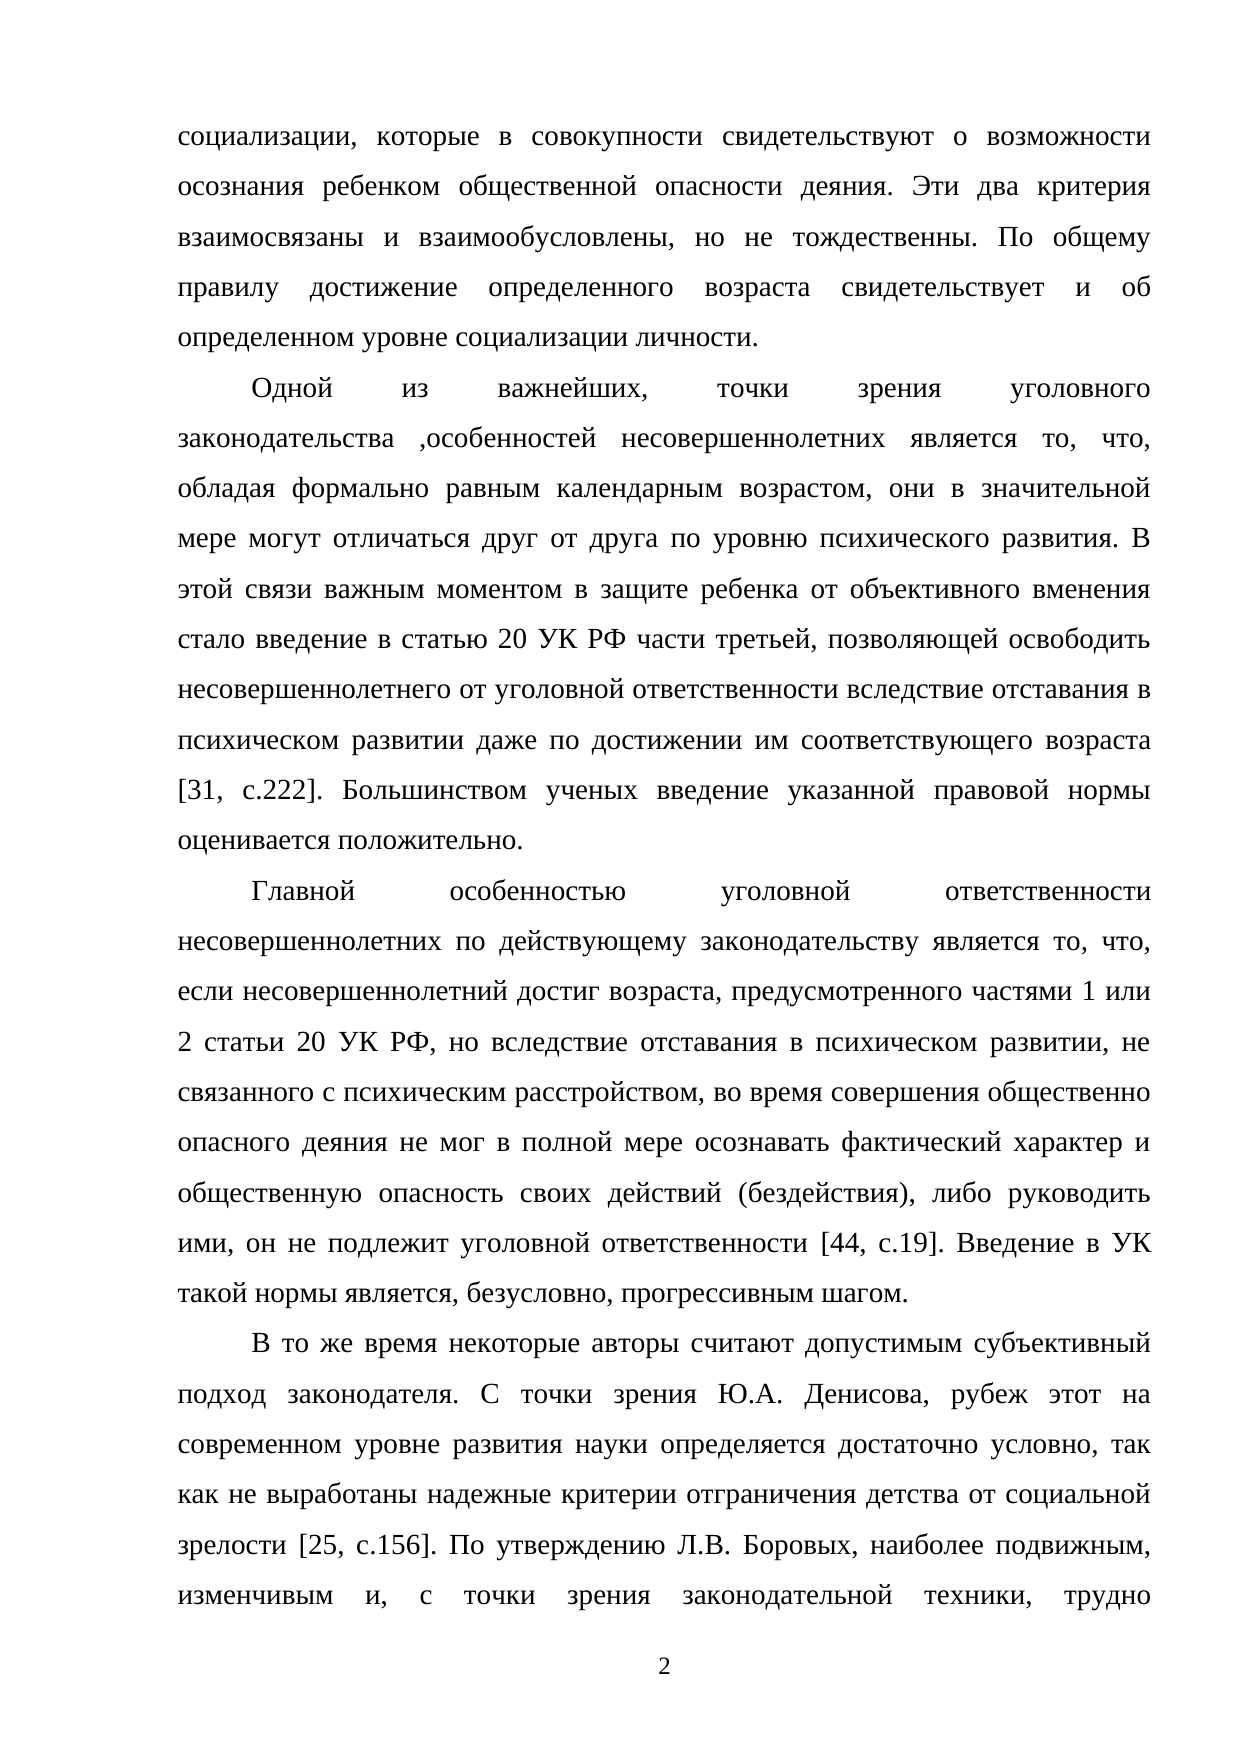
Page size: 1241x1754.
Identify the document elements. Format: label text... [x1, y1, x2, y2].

text Главной особенностью уголовной ответственности несовершеннолетних по действующему законодательству является то, что, если несовершеннолетний достиг возраста, предусмотренного частями 1 или 2 статьи 20 УК РФ, но вследствие отставания в психическом развитии, не связанного с психическим расстройством, во время совершения общественно опасного деяния не мог в полной мере осознавать фактический характер и общественную опасность своих действий (бездействия), либо руководить ими, он не подлежит уголовной ответственности [44, c.19]. Введение в УК такой нормы является, безусловно, прогрессивным шагом. [177, 873, 1152, 1309]
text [177, 118, 1152, 353]
text Одной из важнейших, точки зрения уголовного законодательства ,особенностей несовершеннолетних является то, что, обладая формально равным календарным возрастом, они в значительной мере могут отличаться друг от друга по уровню психического развития. В этой связи важным моментом в защите ребенка от объективного вменения стало введение в статью 20 УК РФ части третьей, позволяющей освободить несовершеннолетнего от уголовной ответственности вследствие отставания в психическом развитии даже по достижении им соответствующего возраста [31, c.222]. Большинством ученых введение указанной правовой нормы оценивается положительно. [177, 370, 1152, 856]
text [177, 1326, 1152, 1611]
